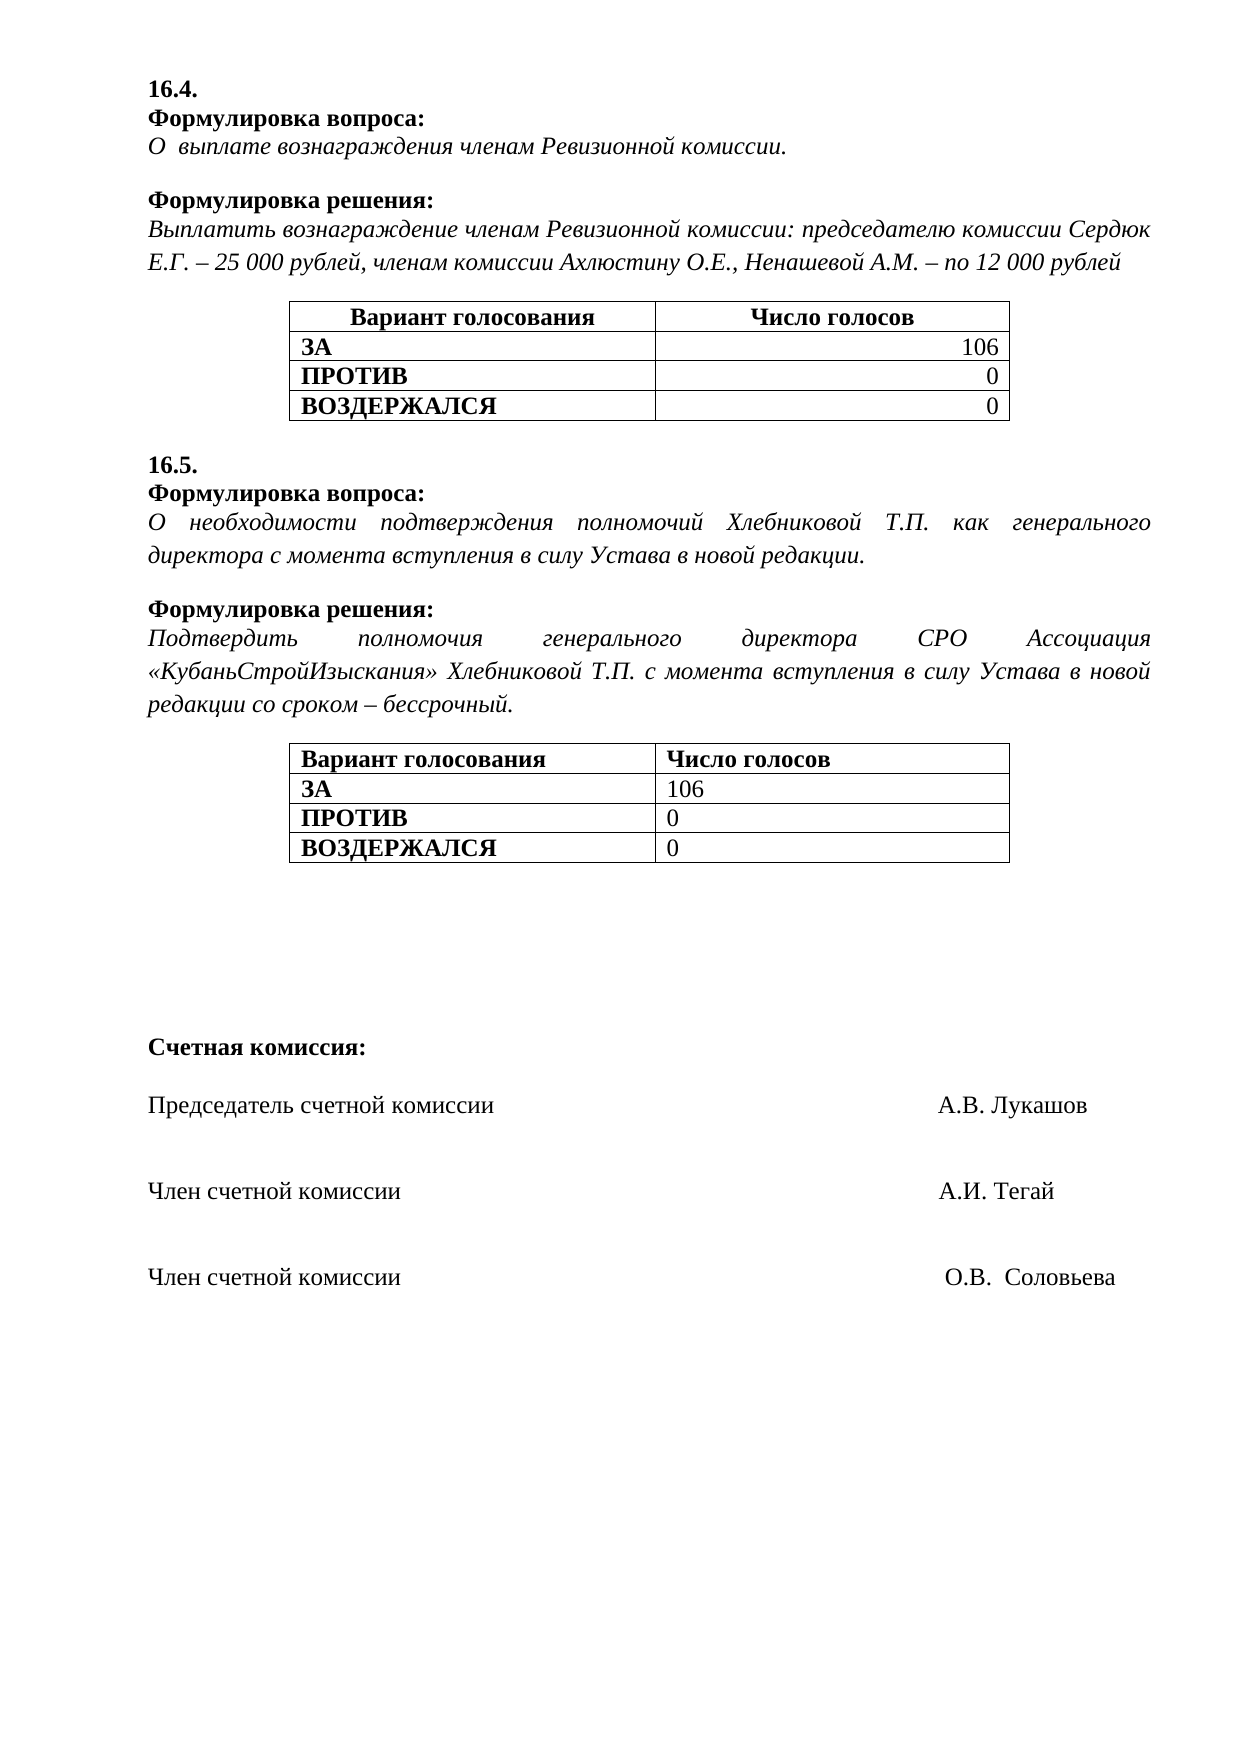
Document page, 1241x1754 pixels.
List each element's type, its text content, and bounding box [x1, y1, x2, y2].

text Формулировка решения: [148, 185, 1152, 214]
table_cell ВОЗДЕРЖАЛСЯ [290, 833, 655, 862]
text Формулировка вопроса: [148, 478, 1152, 507]
table_header Число голосов [656, 302, 1009, 331]
table_cell ПРОТИВ [290, 804, 655, 832]
text Формулировка решения: [148, 594, 1152, 623]
text Формулировка вопроса: [148, 103, 1152, 131]
table_cell 0 [656, 804, 1009, 832]
table_cell ЗА [290, 774, 655, 802]
text Член счетной комиссии О.В. Соловьева [148, 1262, 1152, 1291]
text Председатель счетной комиссии А.В. Лукашов [148, 1090, 1152, 1119]
table_cell ВОЗДЕРЖАЛСЯ [290, 391, 655, 420]
text О выплате вознаграждения членам Ревизионной комиссии. [148, 131, 1152, 160]
table_header Вариант голосования [290, 744, 655, 773]
table_cell 0 [656, 833, 1009, 862]
text 16.5. [148, 450, 1152, 478]
table_cell 0 [656, 391, 1009, 420]
table_cell ПРОТИВ [290, 361, 655, 390]
text Счетная комиссия: [148, 1032, 1152, 1061]
table_header Число голосов [656, 744, 1009, 773]
text Выплатить вознаграждение членам Ревизионной комиссии: председателю комиссии Сердюк Е.Г. – 25 000 рублей, членам комиссии Ахлюстину О.Е., Ненашевой А.М. – по 12 000 рублей [148, 214, 1152, 276]
table_cell 106 [656, 332, 1009, 360]
table_cell 106 [656, 774, 1009, 802]
table_cell ЗА [290, 332, 655, 360]
table_header Вариант голосования [290, 302, 655, 331]
text О необходимости подтверждения полномочий Хлебниковой Т.П. как генерального директора с момента вступления в силу Устава в новой редакции. [148, 507, 1152, 569]
text Подтвердить полномочия генерального директора СРО Ассоциация «КубаньСтройИзыскания» Хлебниковой Т.П. с момента вступления в силу Устава в новой редакции со сроком – бессрочный. [148, 623, 1152, 718]
text 16.4. [148, 74, 1152, 103]
text Член счетной комиссии А.И. Тегай [148, 1176, 1152, 1205]
table_cell 0 [656, 361, 1009, 390]
